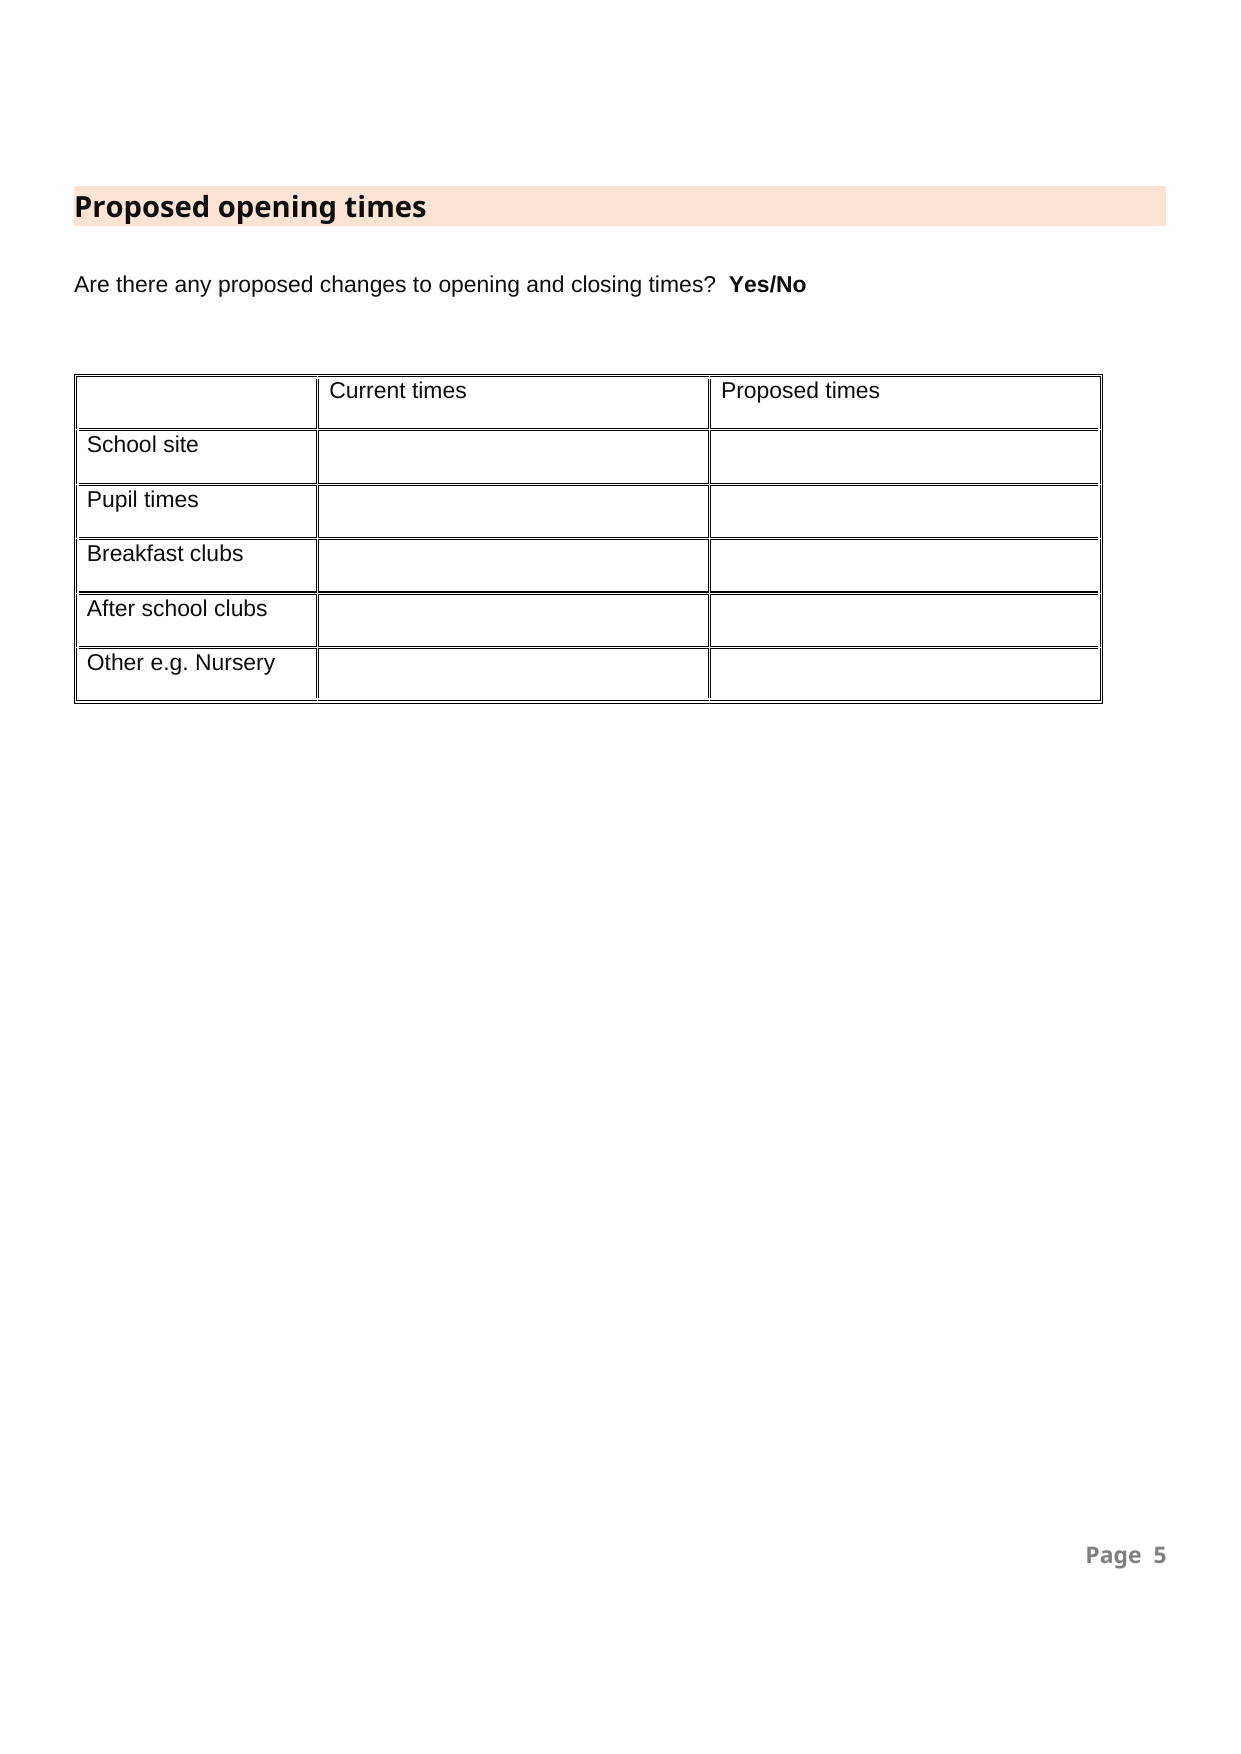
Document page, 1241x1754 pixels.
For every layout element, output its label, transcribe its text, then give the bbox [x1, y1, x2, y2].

table_cell After school clubs [77, 591, 316, 646]
table_header [77, 375, 318, 428]
table_cell [319, 540, 708, 591]
table_cell Other e.g. Nursery [75, 646, 318, 700]
table_cell [319, 595, 708, 646]
table_cell [318, 649, 709, 700]
table_cell School site [75, 428, 318, 482]
table_header Proposed times [710, 377, 1100, 428]
table_cell [319, 486, 708, 537]
table_cell Pupil times [77, 483, 316, 537]
table_cell [711, 591, 1100, 646]
table_cell Breakfast clubs [75, 537, 318, 591]
text Are there any proposed changes to opening and closing times? Yes/No [74, 271, 1166, 297]
table_cell [710, 646, 1101, 700]
table_cell [710, 537, 1101, 591]
table_cell [710, 428, 1101, 482]
table_cell [319, 431, 708, 482]
table_header Current times [318, 377, 709, 428]
table_cell [711, 483, 1100, 537]
subtitle Proposed opening times [74, 186, 1166, 226]
